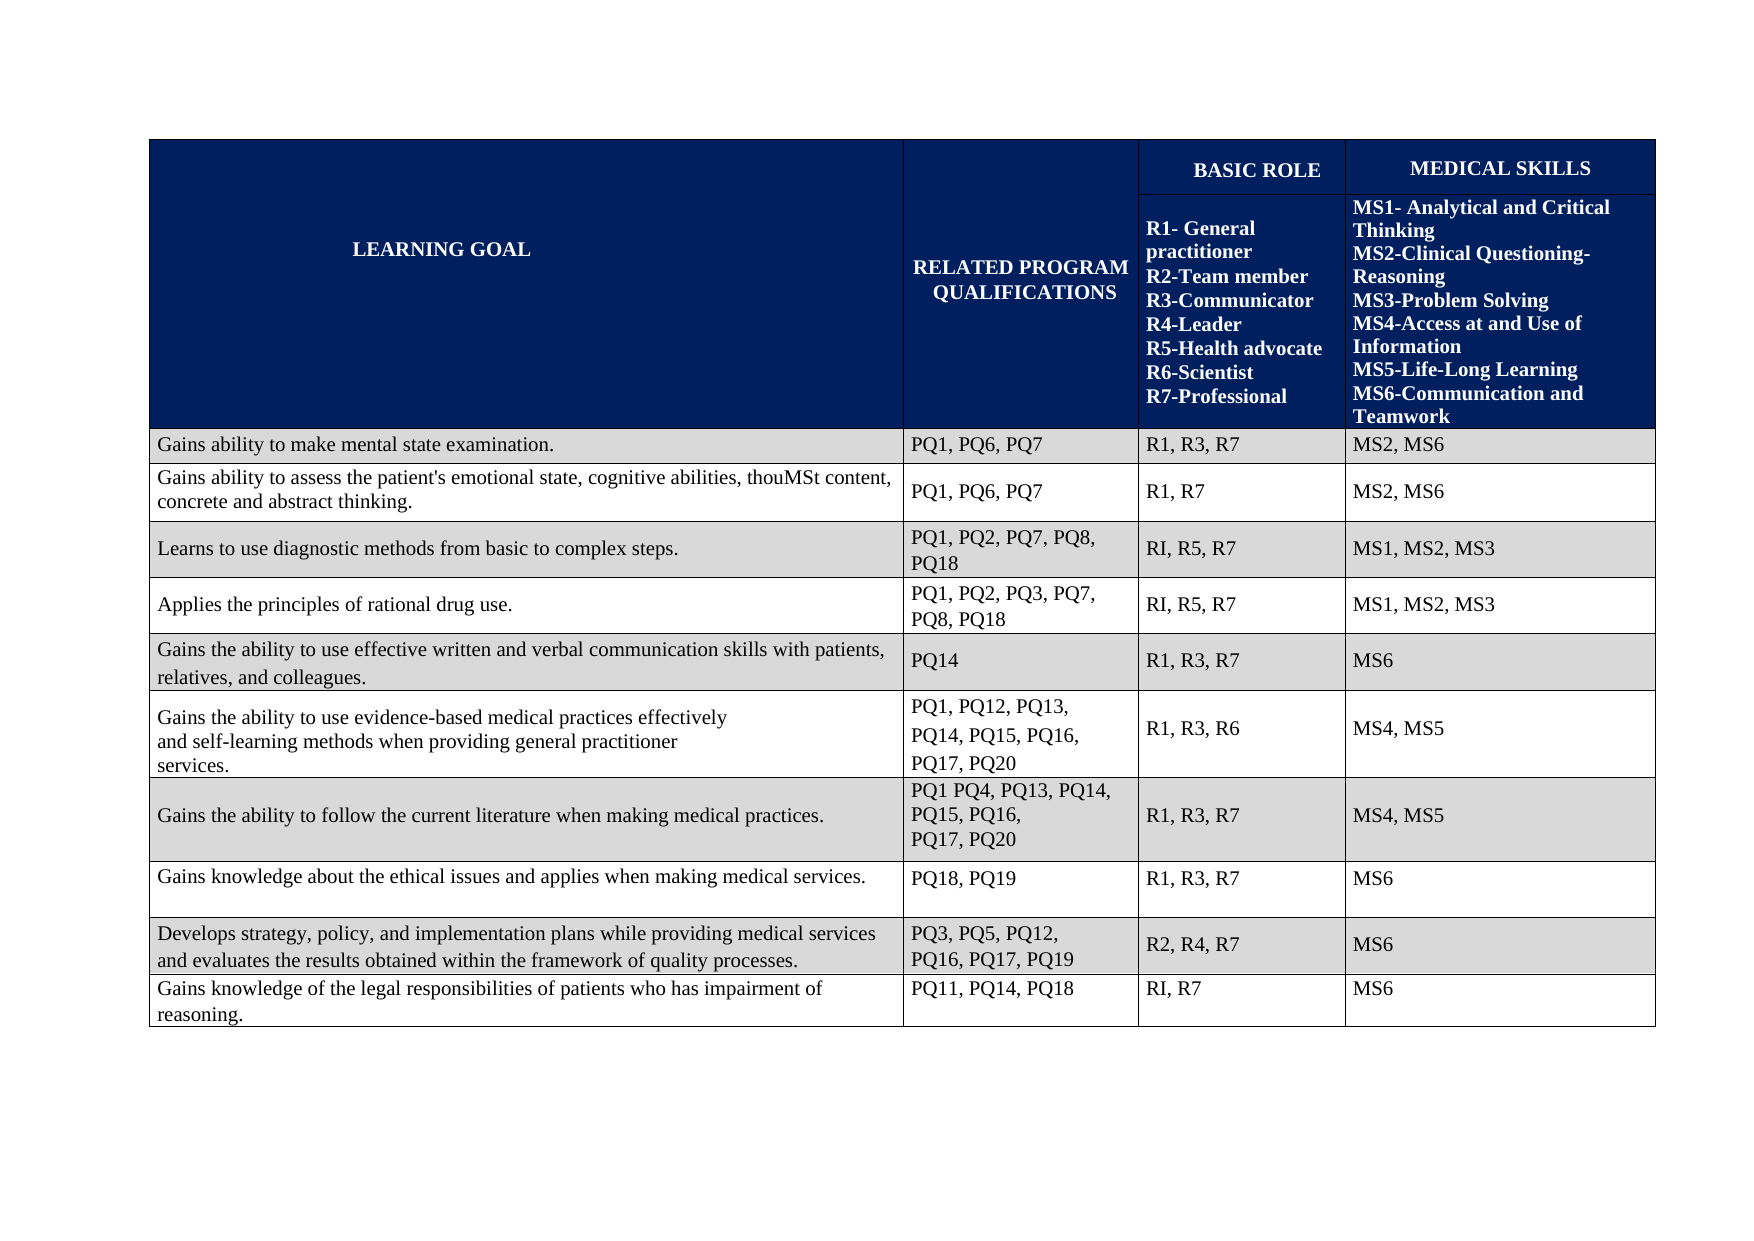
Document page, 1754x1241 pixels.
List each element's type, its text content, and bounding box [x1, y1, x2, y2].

table_cell MS4, MS5 [1346, 691, 1655, 777]
table_cell R1, R3, R7 [1139, 634, 1345, 690]
table_header BASIC ROLE [1139, 140, 1345, 194]
table_cell MS1, MS2, MS3 [1346, 522, 1655, 577]
table_header MEDICAL SKILLS [1346, 140, 1655, 194]
table_cell PQ1, PQ2, PQ7, PQ8, PQ18 [904, 522, 1138, 577]
table_cell Gains the ability to use evidence-based medical practices effectively and self-learning methods when providing general practitioner services. [150, 691, 903, 777]
table_cell MS1, MS2, MS3 [1346, 578, 1655, 633]
table_cell Applies the principles of rational drug use. [150, 578, 903, 633]
table_cell Develops strategy, policy, and implementation plans while providing medical services and evaluates the results obtained within the framework of quality processes. [150, 918, 903, 973]
table_header RELATED PROGRAM QUALIFICATIONS [904, 140, 1138, 428]
table_cell PQ14 [904, 634, 1138, 690]
table_cell Gains the ability to follow the current literature when making medical practices. [150, 778, 903, 861]
table_cell PQ1 PQ4, PQ13, PQ14, PQ15, PQ16, PQ17, PQ20 [904, 778, 1138, 861]
table_cell PQ1, PQ6, PQ7 [904, 429, 1138, 463]
table_cell PQ11, PQ14, PQ18 [904, 975, 1138, 1026]
table_cell Gains knowledge of the legal responsibilities of patients who has impairment of reasoning. [150, 975, 903, 1026]
table_cell MS2, MS6 [1346, 429, 1655, 463]
table_cell PQ1, PQ6, PQ7 [904, 464, 1138, 521]
table_cell PQ18, PQ19 [904, 862, 1138, 917]
table_header LEARNING GOAL [150, 140, 903, 428]
table_cell PQ1, PQ12, PQ13, PQ14, PQ15, PQ16, PQ17, PQ20 [904, 691, 1138, 777]
table_cell Learns to use diagnostic methods from basic to complex steps. [150, 522, 903, 577]
table_cell R1, R7 [1139, 464, 1345, 521]
table_cell MS6 [1346, 862, 1655, 917]
table_cell RI, R5, R7 [1139, 578, 1345, 633]
table_cell R1- General practitioner R2-Team member R3-Communicator R4-Leader R5-Health advocate R6-Scientist R7-Professional [1139, 195, 1345, 428]
table_cell R2, R4, R7 [1139, 918, 1345, 973]
table_cell Gains the ability to use effective written and verbal communication skills with patients, relatives, and colleagues. [150, 634, 903, 690]
table_cell RI, R7 [1139, 975, 1345, 1026]
table_cell R1, R3, R6 [1139, 691, 1345, 777]
table_cell R1, R3, R7 [1139, 862, 1345, 917]
table_cell Gains ability to make mental state examination. [150, 429, 903, 463]
table_cell MS6 [1346, 975, 1655, 1026]
table_cell PQ1, PQ2, PQ3, PQ7, PQ8, PQ18 [904, 578, 1138, 633]
table_cell MS4, MS5 [1346, 778, 1655, 861]
table_cell MS6 [1346, 634, 1655, 690]
table_cell MS2, MS6 [1346, 464, 1655, 521]
table_cell Gains knowledge about the ethical issues and applies when making medical services. [150, 862, 903, 917]
table_cell MS1- Analytical and Critical Thinking MS2-Clinical Questioning-Reasoning MS3-Problem Solving MS4-Access at and Use of Information MS5-Life-Long Learning MS6-Communication and Teamwork [1346, 195, 1655, 428]
table_cell Gains ability to assess the patient's emotional state, cognitive abilities, thouMSt content, concrete and abstract thinking. [150, 464, 903, 521]
table_cell R1, R3, R7 [1139, 429, 1345, 463]
table_cell RI, R5, R7 [1139, 522, 1345, 577]
table_cell PQ3, PQ5, PQ12, PQ16, PQ17, PQ19 [904, 918, 1138, 973]
table_cell MS6 [1346, 918, 1655, 973]
table_cell R1, R3, R7 [1139, 778, 1345, 861]
